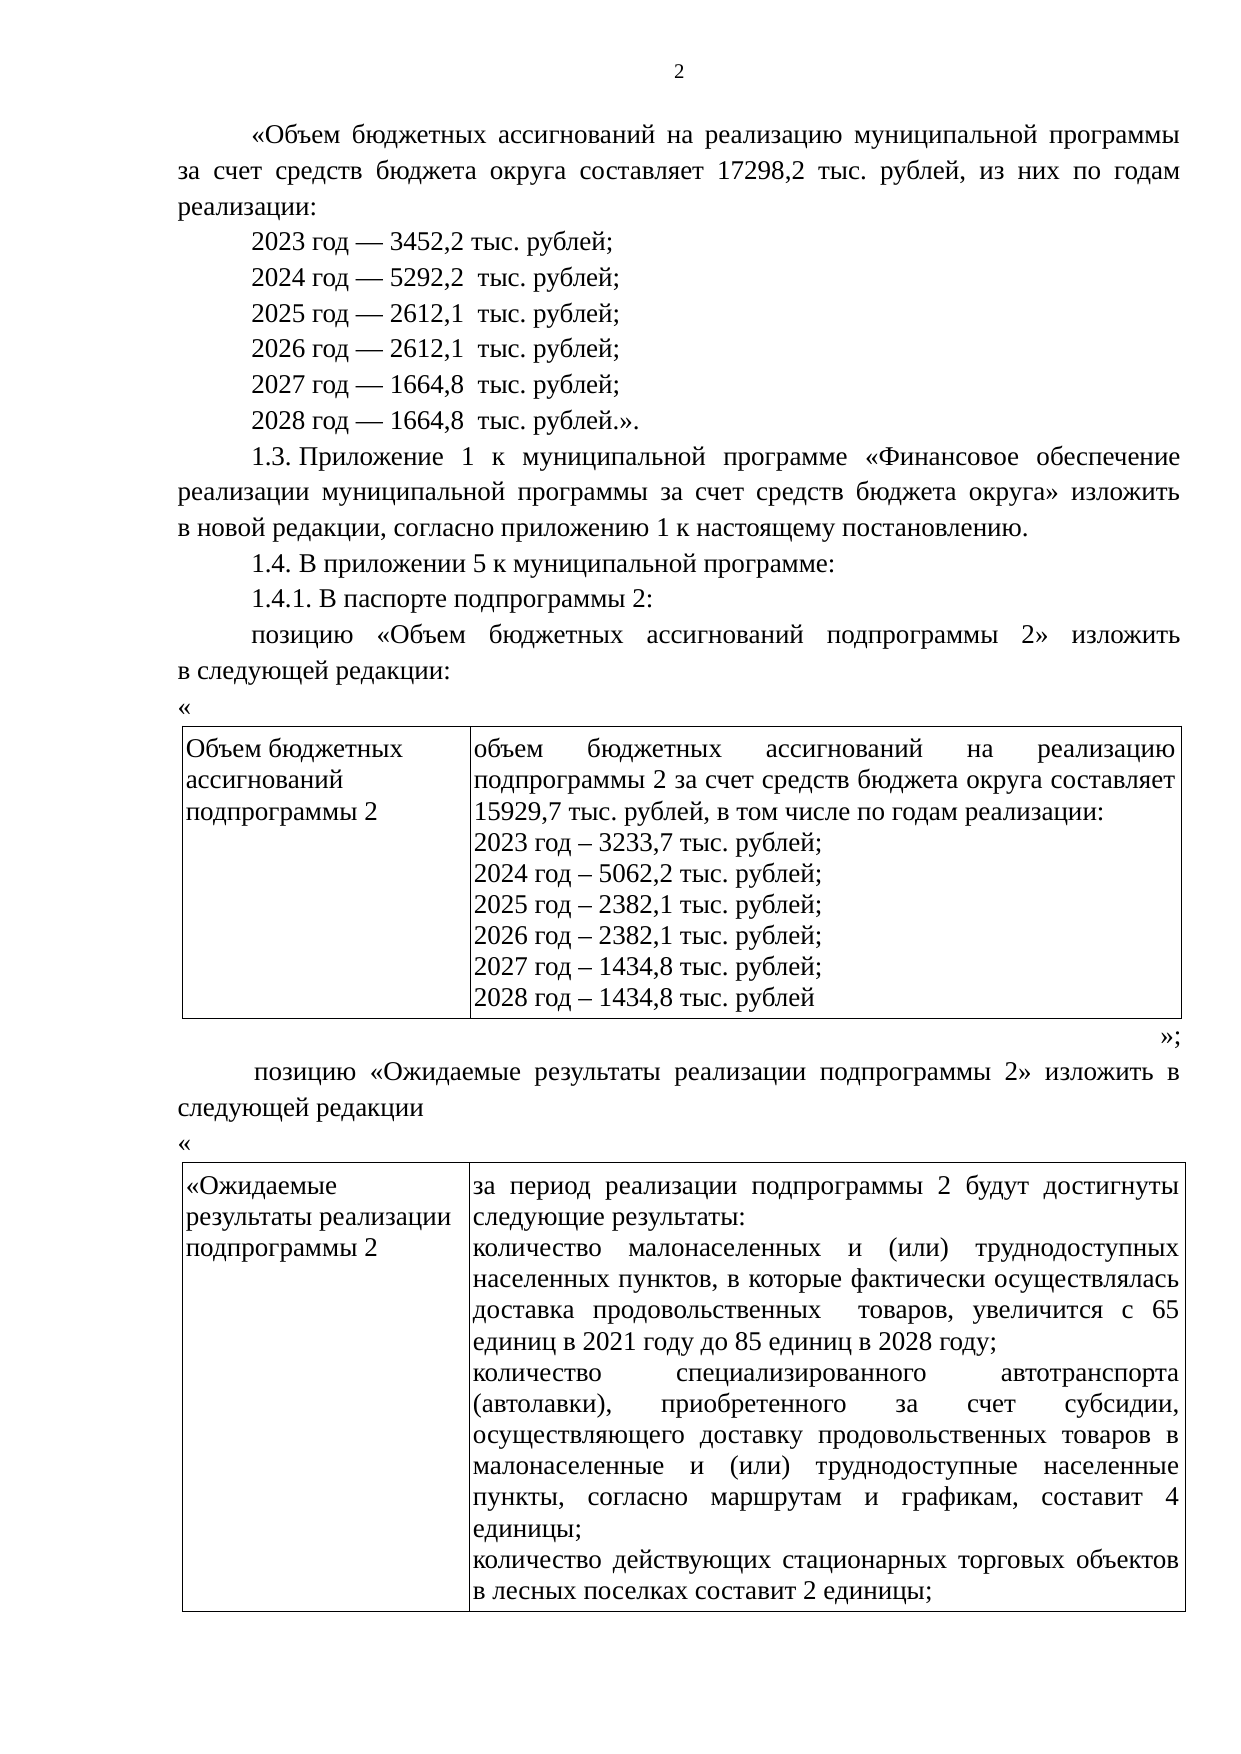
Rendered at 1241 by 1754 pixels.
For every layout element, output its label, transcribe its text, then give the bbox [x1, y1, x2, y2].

text позицию «Ожидаемые результаты реализации подпрограммы 2» изложить в следующей редакции [177, 1055, 1181, 1122]
text 2026 год — 2612,1 тыс. рублей; [177, 332, 1181, 364]
text »; [177, 1019, 1181, 1051]
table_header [470, 1163, 1185, 1611]
text «Объем бюджетных ассигнований на реализацию муниципальной программы за счет средств бюджета округа составляет 17298,2 тыс. рублей, из них по годам реализации: [177, 118, 1181, 221]
table_header объем бюджетных ассигнований на реализацию подпрограммы 2 за счет средств бюджета округа составляет 15929,7 тыс. рублей, в том числе по годам реализации: 2023 год – 3233,7 тыс. рублей; 2024 год – 5062,2 тыс. рублей; 2025 год – 2382,1 тыс. рублей; 2026 год – 2382,1 тыс. рублей; 2027 год – 1434,8 тыс. рублей; 2028 год – 1434,8 тыс. рублей [471, 727, 1181, 1018]
text « [177, 1127, 1181, 1158]
text 1.3. Приложение 1 к муниципальной программе «Финансовое обеспечение реализации муниципальной программы за счет средств бюджета округа» изложить в новой редакции, согласно приложению 1 к настоящему постановлению. [177, 440, 1181, 542]
text 2025 год — 2612,1 тыс. рублей; [177, 297, 1181, 328]
text « [177, 690, 1181, 721]
table_header Объем бюджетных ассигнований подпрограммы 2 [183, 727, 470, 1018]
text позицию «Объем бюджетных ассигнований подпрограммы 2» изложить в следующей редакции: [177, 618, 1181, 685]
text 2028 год — 1664,8 тыс. рублей.». [177, 404, 1181, 435]
text 2023 год — 3452,2 тыс. рублей; [177, 225, 1181, 256]
text 1.4. В приложении 5 к муниципальной программе: [177, 547, 1181, 578]
text 2027 год — 1664,8 тыс. рублей; [177, 368, 1181, 399]
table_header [183, 1163, 469, 1611]
text 2024 год — 5292,2 тыс. рублей; [177, 261, 1181, 292]
text 1.4.1. В паспорте подпрограммы 2: [177, 583, 1181, 614]
